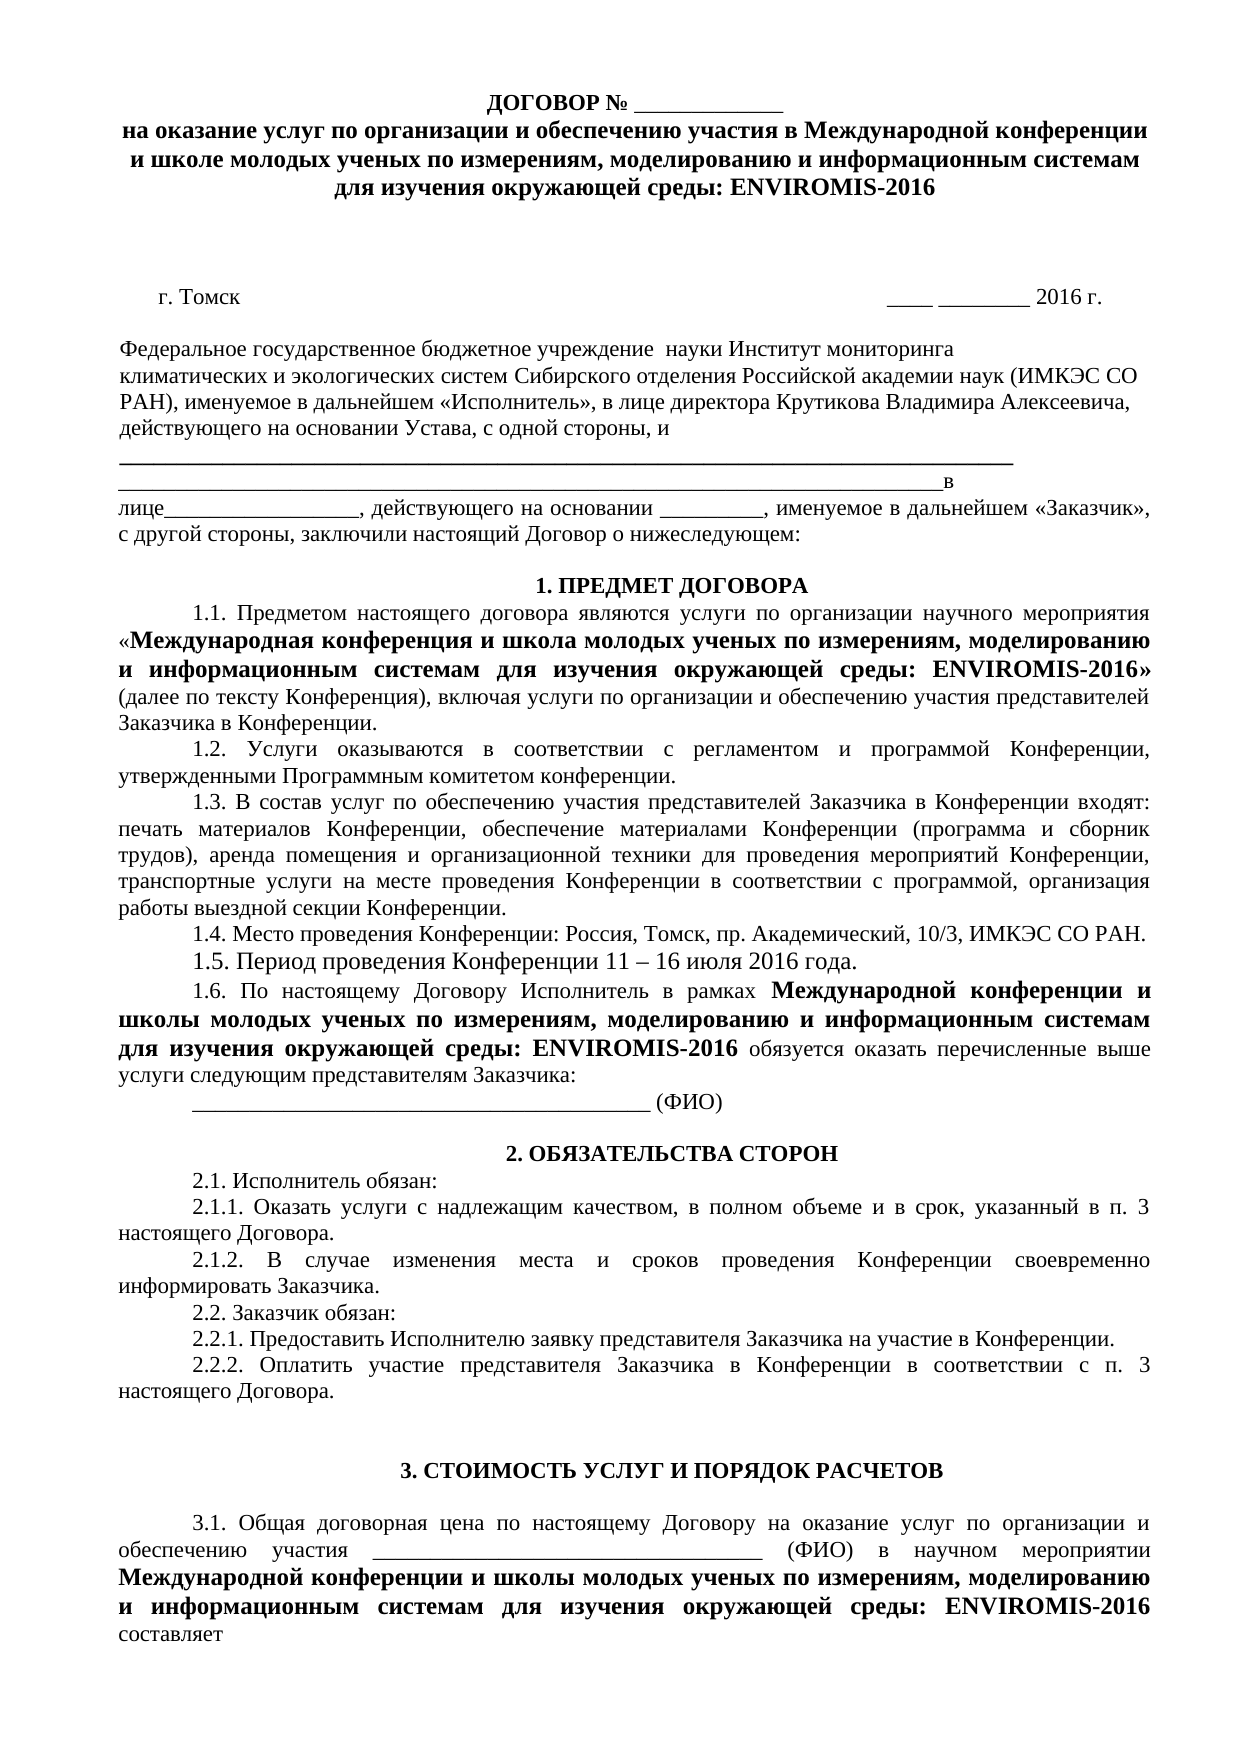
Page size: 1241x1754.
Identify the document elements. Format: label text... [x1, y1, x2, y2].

text 2.1.1. Оказать услуги с надлежащим качеством, в полном объеме и в срок, указанный в п. 3 настоящего Договора. [118, 1193, 1152, 1246]
text 2.2.1. Предоставить Исполнителю заявку представителя Заказчика на участие в Конференции. [118, 1325, 1152, 1351]
text 2. ОБЯЗАТЕЛЬСТВА СТОРОН [118, 1140, 1152, 1167]
text 1.4. Место проведения Конференции: Россия, Томск, пр. Академический, 10/3, ИМКЭС СО РАН. [118, 920, 1152, 946]
text 1.1. Предметом настоящего договора являются услуги по организации научного мероприятия «Международная конференция и школа молодых ученых по измерениям, моделированию и информационным системам для изучения окружающей среды: ENVIROMIS-2016» (далее по тексту Конференция), включая услуги по организации и обеспечению участия представителей Заказчика в Конференции. [118, 599, 1152, 736]
subtitle на оказание услуг по организации и обеспечению участия в Международной конференции и школе молодых ученых по измерениям, моделированию и информационным системам для изучения окружающей среды: ENVIROMIS-2016 [118, 115, 1152, 201]
text ________________________________________ (ФИО) [118, 1088, 1152, 1114]
text 2.1.2. В случае изменения места и сроков проведения Конференции своевременно информировать Заказчика. [118, 1246, 1152, 1298]
text 1.2. Услуги оказываются в соответствии с регламентом и программой Конференции, утвержденными Программным комитетом конференции. [118, 736, 1152, 788]
text ________________________________________________________________________в лице_________________, действующего на основании _________, именуемое в дальнейшем «Заказчик», с другой стороны, заключили настоящий Договор о нижеследующем: [118, 467, 1152, 546]
text 1. ПРЕДМЕТ ДОГОВОРА [118, 573, 1152, 599]
text Договор № _____________ [118, 89, 1152, 115]
subtitle Федеральное государственное бюджетное учреждение науки Институт мониторинга [119, 335, 1150, 362]
text 2.2. Заказчик обязан: [118, 1298, 1152, 1325]
text 3. СТОИМОСТЬ УСЛУГ И ПОРЯДОК РАСЧЕТОВ [118, 1457, 1152, 1483]
text 2.2.2. Оплатить участие представителя Заказчика в Конференции в соответствии с п. 3 настоящего Договора. [118, 1351, 1152, 1404]
subtitle климатических и экологических систем Сибирского отделения Российской академии наук (ИМКЭС СО РАН), именуемое в дальнейшем «Исполнитель», в лице директора Крутикова Владимира Алексеевича, действующего на основании Устава, с одной стороны, и ______________________________________________________________________________ [119, 362, 1150, 467]
text 1.5. Период проведения Конференции 11 – 16 июля 2016 года. [118, 946, 1152, 975]
text 3.1. Общая договорная цена по настоящему Договору на оказание услуг по организации и обеспечению участия __________________________________ (ФИО) в научном мероприятии Международной конференции и школы молодых ученых по измерениям, моделированию и информационным системам для изучения окружающей среды: ENVIROMIS-2016 составляет [118, 1509, 1152, 1646]
text г. Томск ____ ________ 2016 г. [118, 283, 1152, 309]
text 1.6. По настоящему Договору Исполнитель в рамках Международной конференции и школы молодых ученых по измерениям, моделированию и информационным системам для изучения окружающей среды: ENVIROMIS-2016 обязуется оказать перечисленные выше услуги следующим представителям Заказчика: [118, 975, 1152, 1088]
text 1.3. В состав услуг по обеспечению участия представителей Заказчика в Конференции входят: печать материалов Конференции, обеспечение материалами Конференции (программа и сборник трудов), аренда помещения и организационной техники для проведения мероприятий Конференции, транспортные услуги на месте проведения Конференции в соответствии с программой, организация работы выездной секции Конференции. [118, 788, 1152, 920]
text 2.1. Исполнитель обязан: [118, 1167, 1152, 1193]
